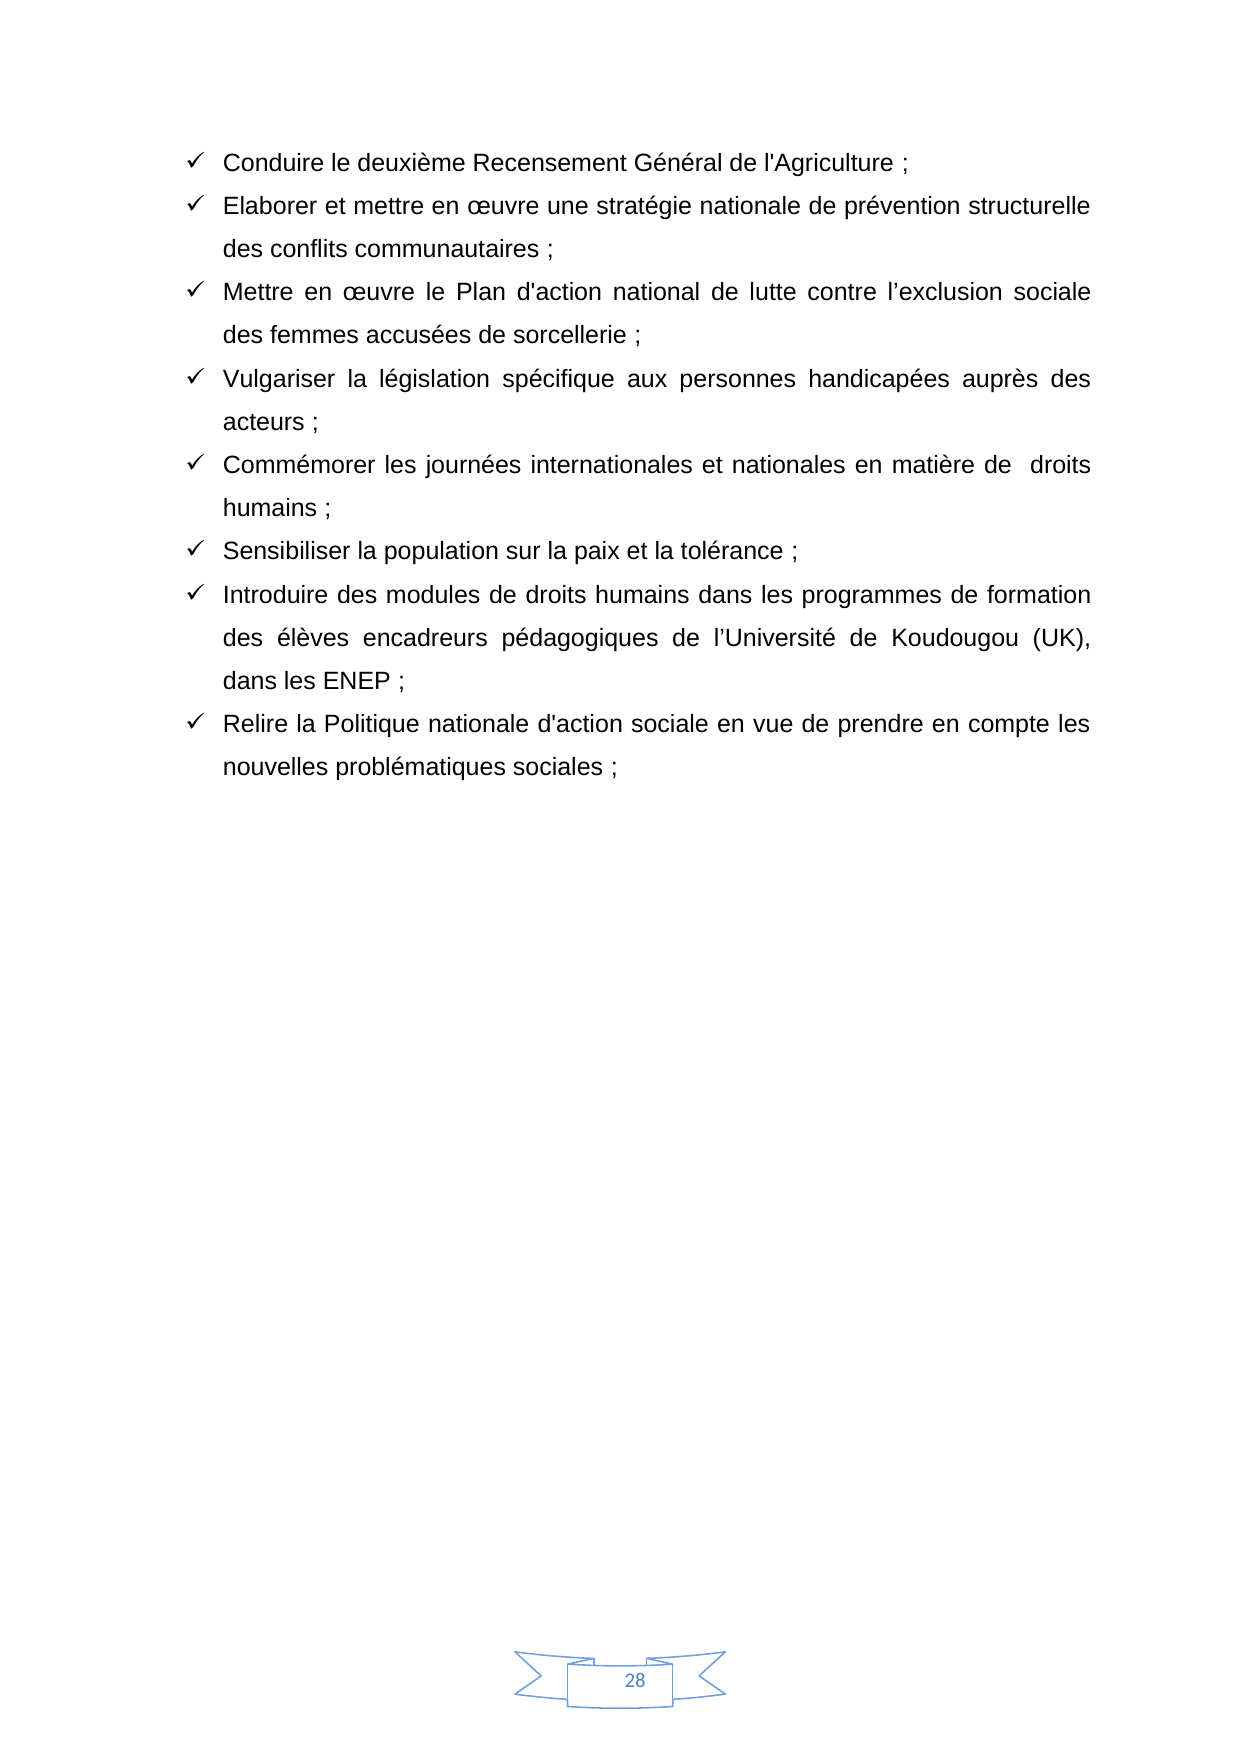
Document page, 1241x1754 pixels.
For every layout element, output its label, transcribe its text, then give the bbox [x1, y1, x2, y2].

list Conduire le deuxième Recensement Général de l'Agriculture ; [185, 148, 1092, 177]
list Mettre en œuvre le Plan d'action national de lutte contre l’exclusion sociale des femmes accusées de sorcellerie ; [185, 277, 1092, 349]
list Relire la Politique nationale d'action sociale en vue de prendre en compte les nouvelles problématiques sociales ; [185, 709, 1092, 781]
list Sensibiliser la population sur la paix et la tolérance ; [185, 536, 1092, 565]
list Commémorer les journées internationales et nationales en matière de droits humains ; [185, 450, 1092, 522]
list Vulgariser la législation spécifique aux personnes handicapées auprès des acteurs ; [185, 364, 1092, 436]
list Elaborer et mettre en œuvre une stratégie nationale de prévention structurelle des conflits communautaires ; [185, 191, 1092, 263]
list Introduire des modules de droits humains dans les programmes de formation des élèves encadreurs pédagogiques de l’Université de Koudougou (UK), dans les ENEP ; [185, 579, 1092, 695]
